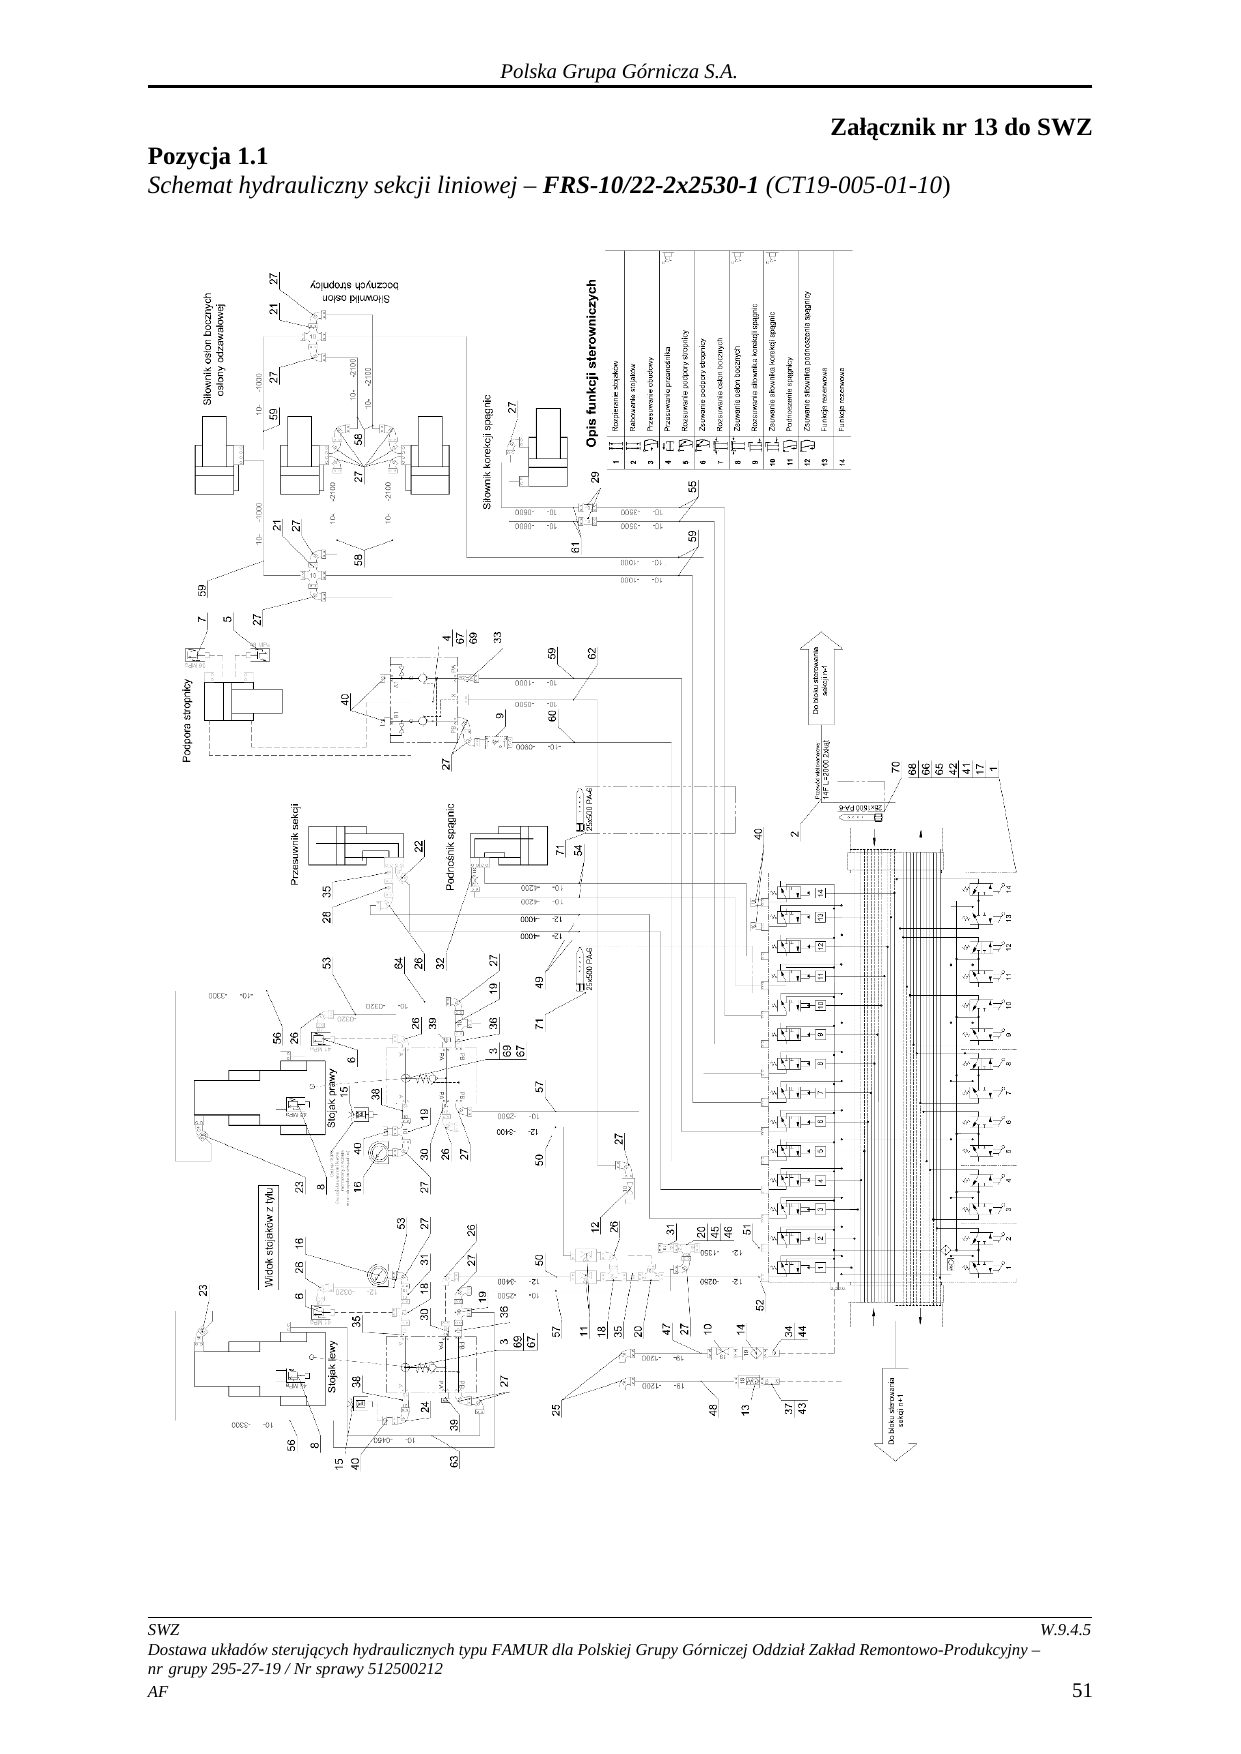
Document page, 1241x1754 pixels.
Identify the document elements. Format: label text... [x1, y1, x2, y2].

text Schemat hydrauliczny sekcji liniowej – FRS-10/22-2x2530-1 (CT19-005-01-10) [148, 170, 1092, 199]
text Załącznik nr 13 do SWZ [148, 112, 1092, 141]
text Pozycja 1.1 [148, 141, 1092, 170]
